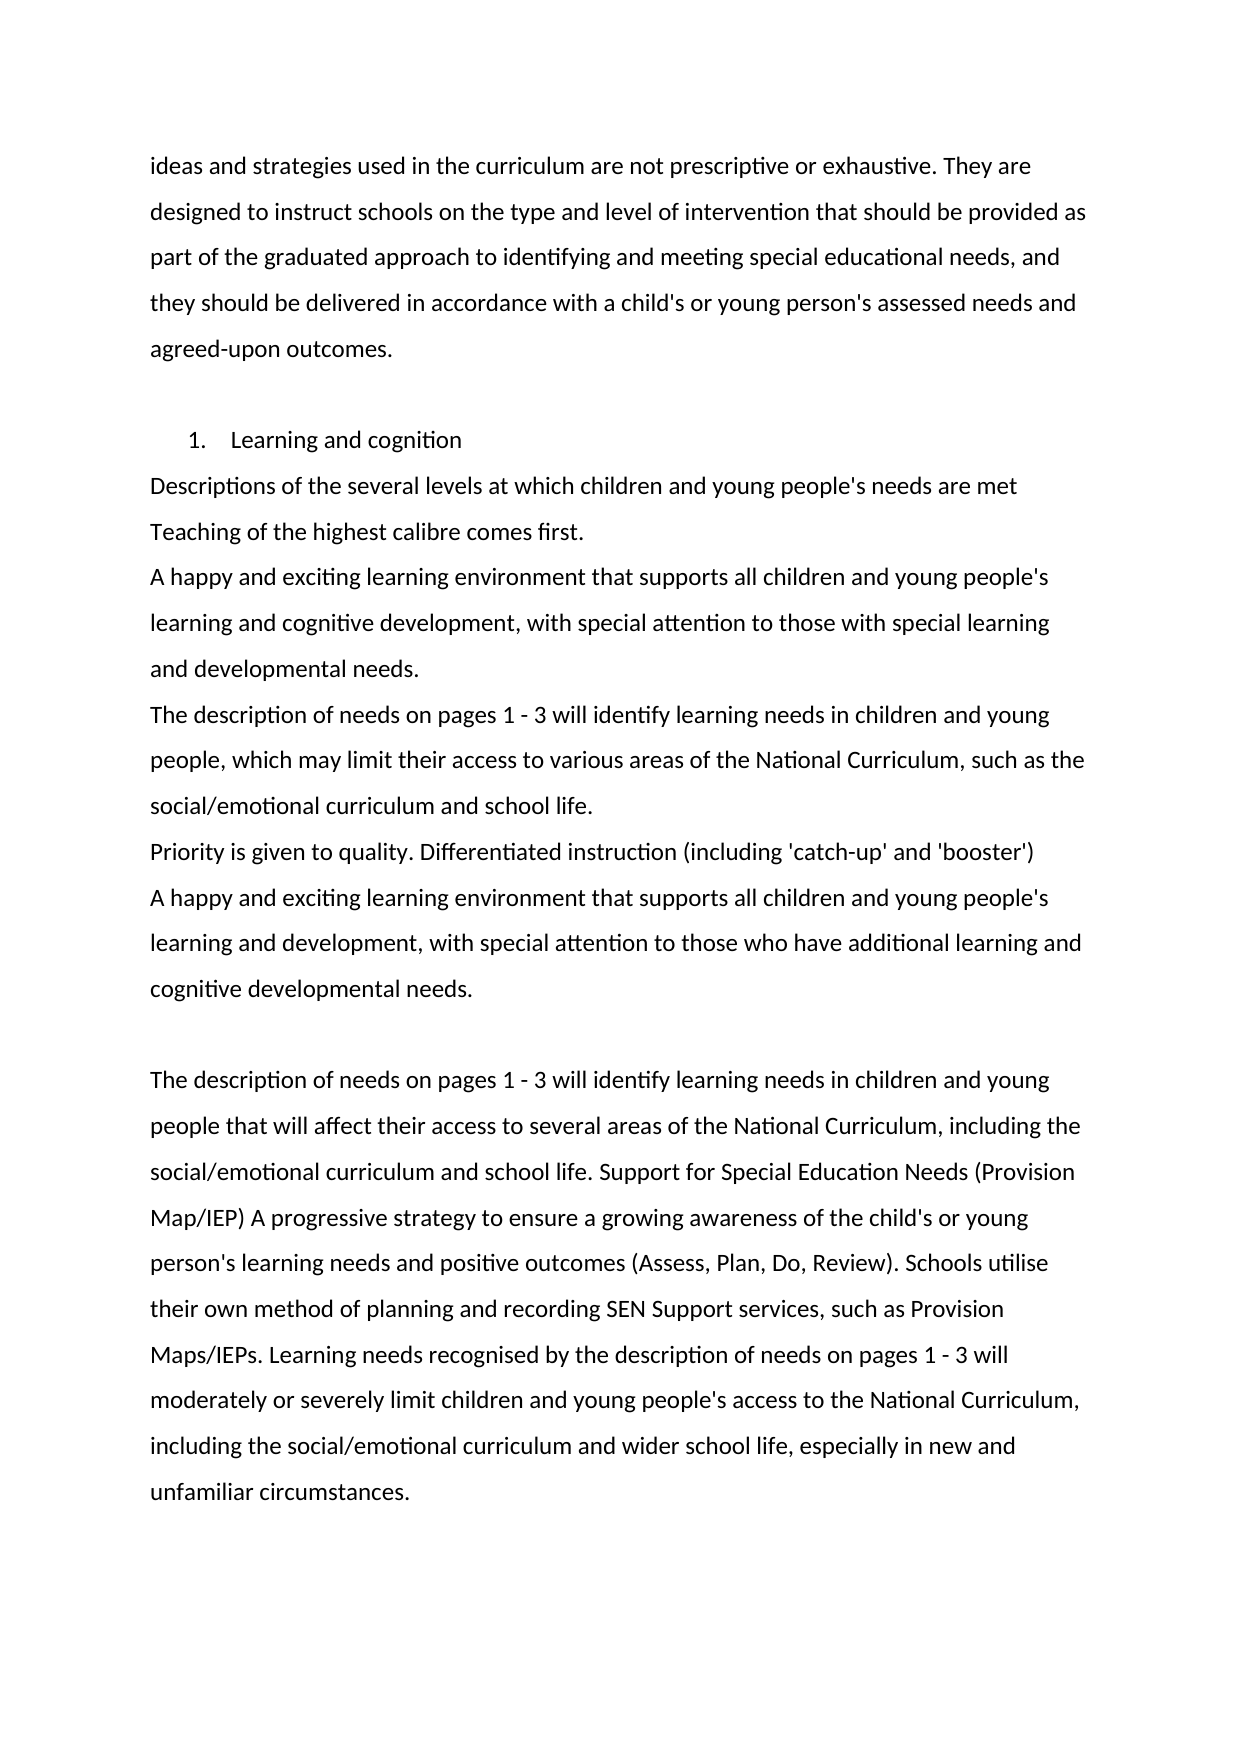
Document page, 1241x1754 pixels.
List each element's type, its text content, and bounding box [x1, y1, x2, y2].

text The description of needs on pages 1 - 3 will identify learning needs in children and young people that will affect their access to several areas of the National Curriculum, including the social/emotional curriculum and school life. Support for Special Education Needs (Provision Map/IEP) A progressive strategy to ensure a growing awareness of the child's or young person's learning needs and positive outcomes (Assess, Plan, Do, Review). Schools utilise their own method of planning and recording SEN Support services, such as Provision Maps/IEPs. Learning needs recognised by the description of needs on pages 1 - 3 will moderately or severely limit children and young people's access to the National Curriculum, including the social/emotional curriculum and wider school life, especially in new and unfamiliar circumstances. [150, 1064, 1090, 1507]
text Descriptions of the several levels at which children and young people's needs are met [150, 470, 1090, 501]
text The description of needs on pages 1 - 3 will identify learning needs in children and young people, which may limit their access to various areas of the National Curriculum, such as the social/emotional curriculum and school life. [150, 699, 1090, 821]
list Learning and cognition [187, 424, 1090, 455]
text A happy and exciting learning environment that supports all children and young people's learning and cognitive development, with special attention to those with special learning and developmental needs. [150, 562, 1090, 683]
text Teaching of the highest calibre comes first. [150, 516, 1090, 546]
text Priority is given to quality. Differentiated instruction (including 'catch-up' and 'booster') [150, 836, 1090, 866]
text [150, 150, 1090, 363]
text A happy and exciting learning environment that supports all children and young people's learning and development, with special attention to those who have additional learning and cognitive developmental needs. [150, 882, 1090, 1004]
